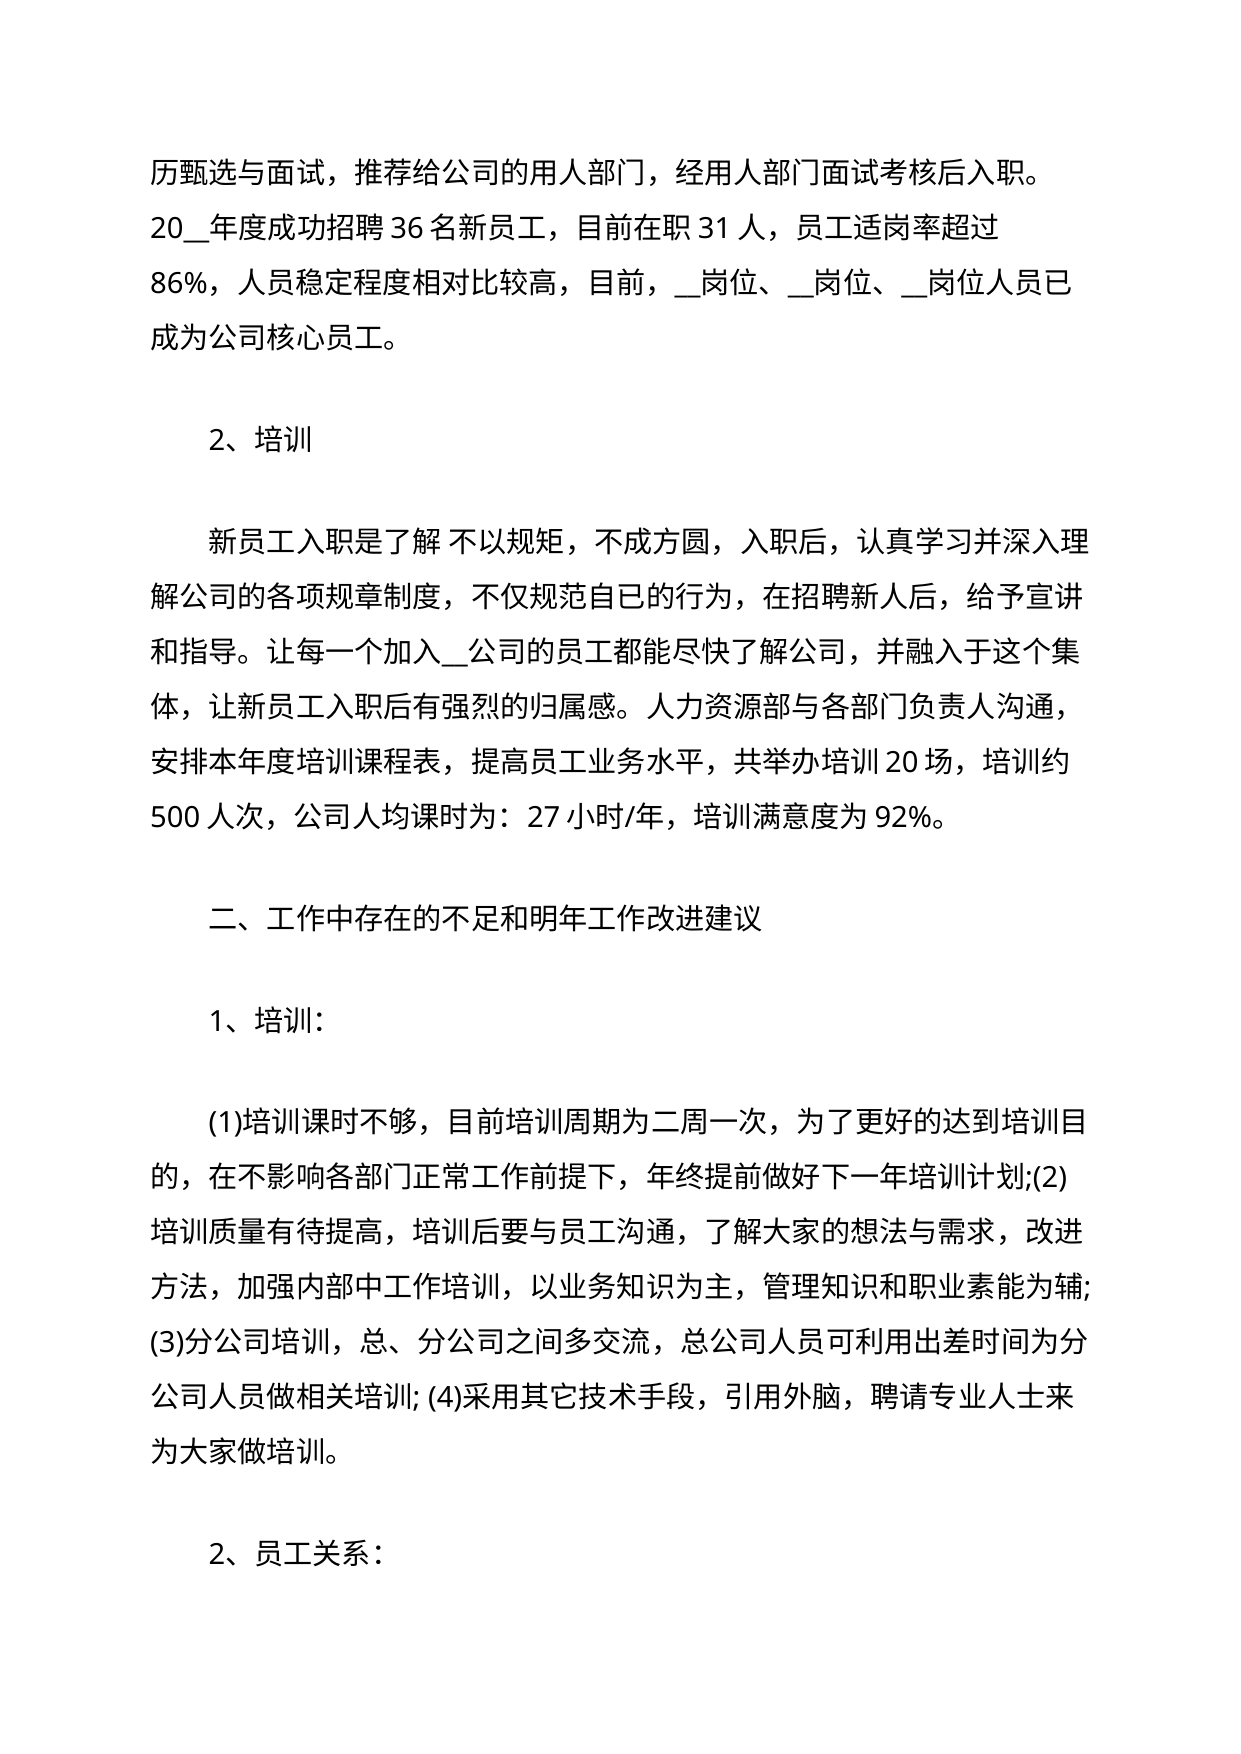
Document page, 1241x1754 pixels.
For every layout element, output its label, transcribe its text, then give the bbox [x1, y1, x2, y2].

text 2、培训 [150, 417, 1090, 459]
text 二、工作中存在的不足和明年工作改进建议 [150, 895, 1090, 938]
text 2、员工关系： [150, 1531, 1090, 1573]
text (1)培训课时不够，目前培训周期为二周一次，为了更好的达到培训目的，在不影响各部门正常工作前提下，年终提前做好下一年培训计划;(2)培训质量有待提高，培训后要与员工沟通，了解大家的想法与需求，改进方法，加强内部中工作培训，以业务知识为主，管理知识和职业素能为辅;(3)分公司培训，总、分公司之间多交流，总公司人员可利用出差时间为分公司人员做相关培训; (4)采用其它技术手段，引用外脑，聘请专业人士来为大家做培训。 [150, 1099, 1090, 1471]
text 新员工入职是了解 不以规矩，不成方圆，入职后，认真学习并深入理解公司的各项规章制度，不仅规范自已的行为，在招聘新人后，给予宣讲和指导。让每一个加入__公司的员工都能尽快了解公司，并融入于这个集体，让新员工入职后有强烈的归属感。人力资源部与各部门负责人沟通，安排本年度培训课程表，提高员工业务水平，共举办培训20场，培训约500人次，公司人均课时为：27小时/年，培训满意度为92%。 [150, 519, 1090, 836]
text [150, 150, 1090, 357]
text 1、培训： [150, 997, 1090, 1039]
